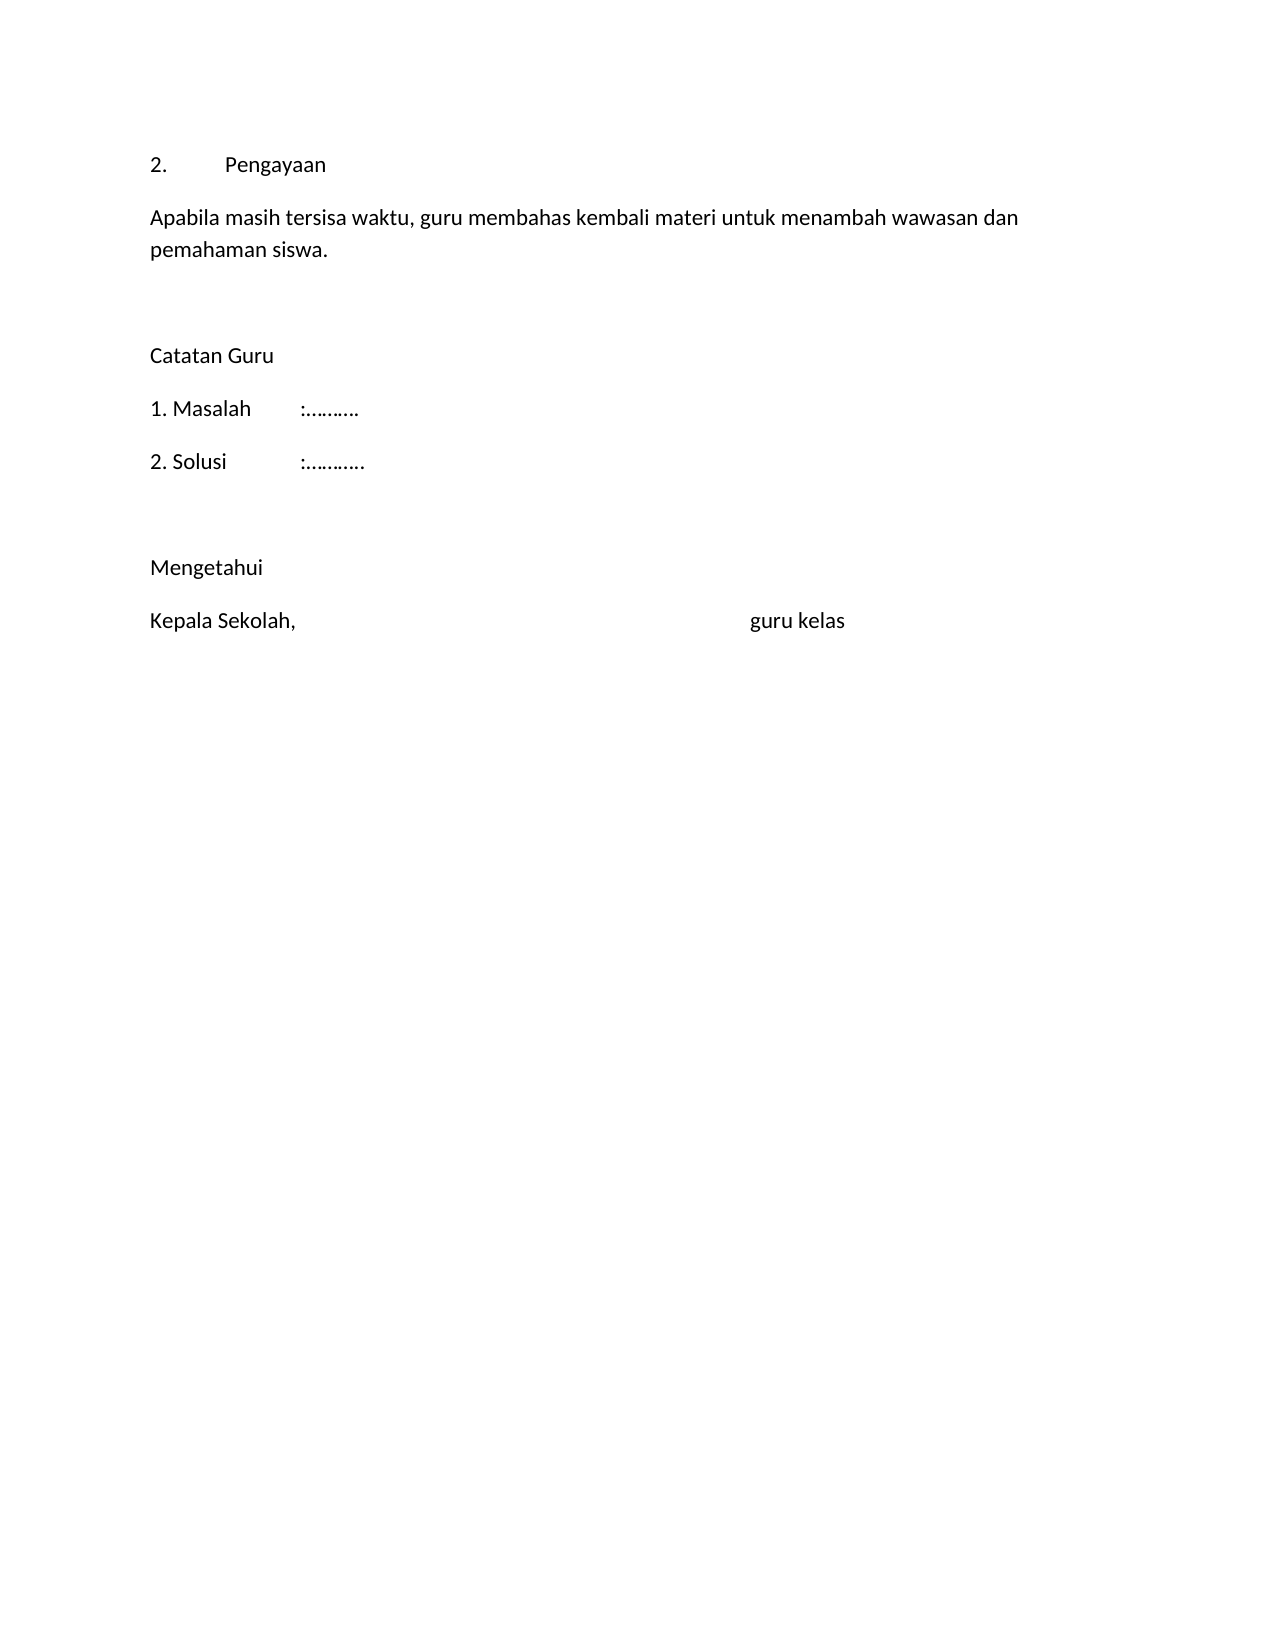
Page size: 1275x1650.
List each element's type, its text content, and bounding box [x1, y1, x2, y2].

text Apabila masih tersisa waktu, guru membahas kembali materi untuk menambah wawasan dan pemahaman siswa. [150, 203, 1125, 263]
text Kepala Sekolah, guru kelas [150, 606, 1125, 634]
text 2. Pengayaan [150, 150, 1125, 178]
text 2. Solusi :……….. [150, 447, 1125, 475]
text Mengetahui [150, 553, 1125, 581]
text 1. Masalah :………. [150, 394, 1125, 422]
text Catatan Guru [150, 341, 1125, 369]
